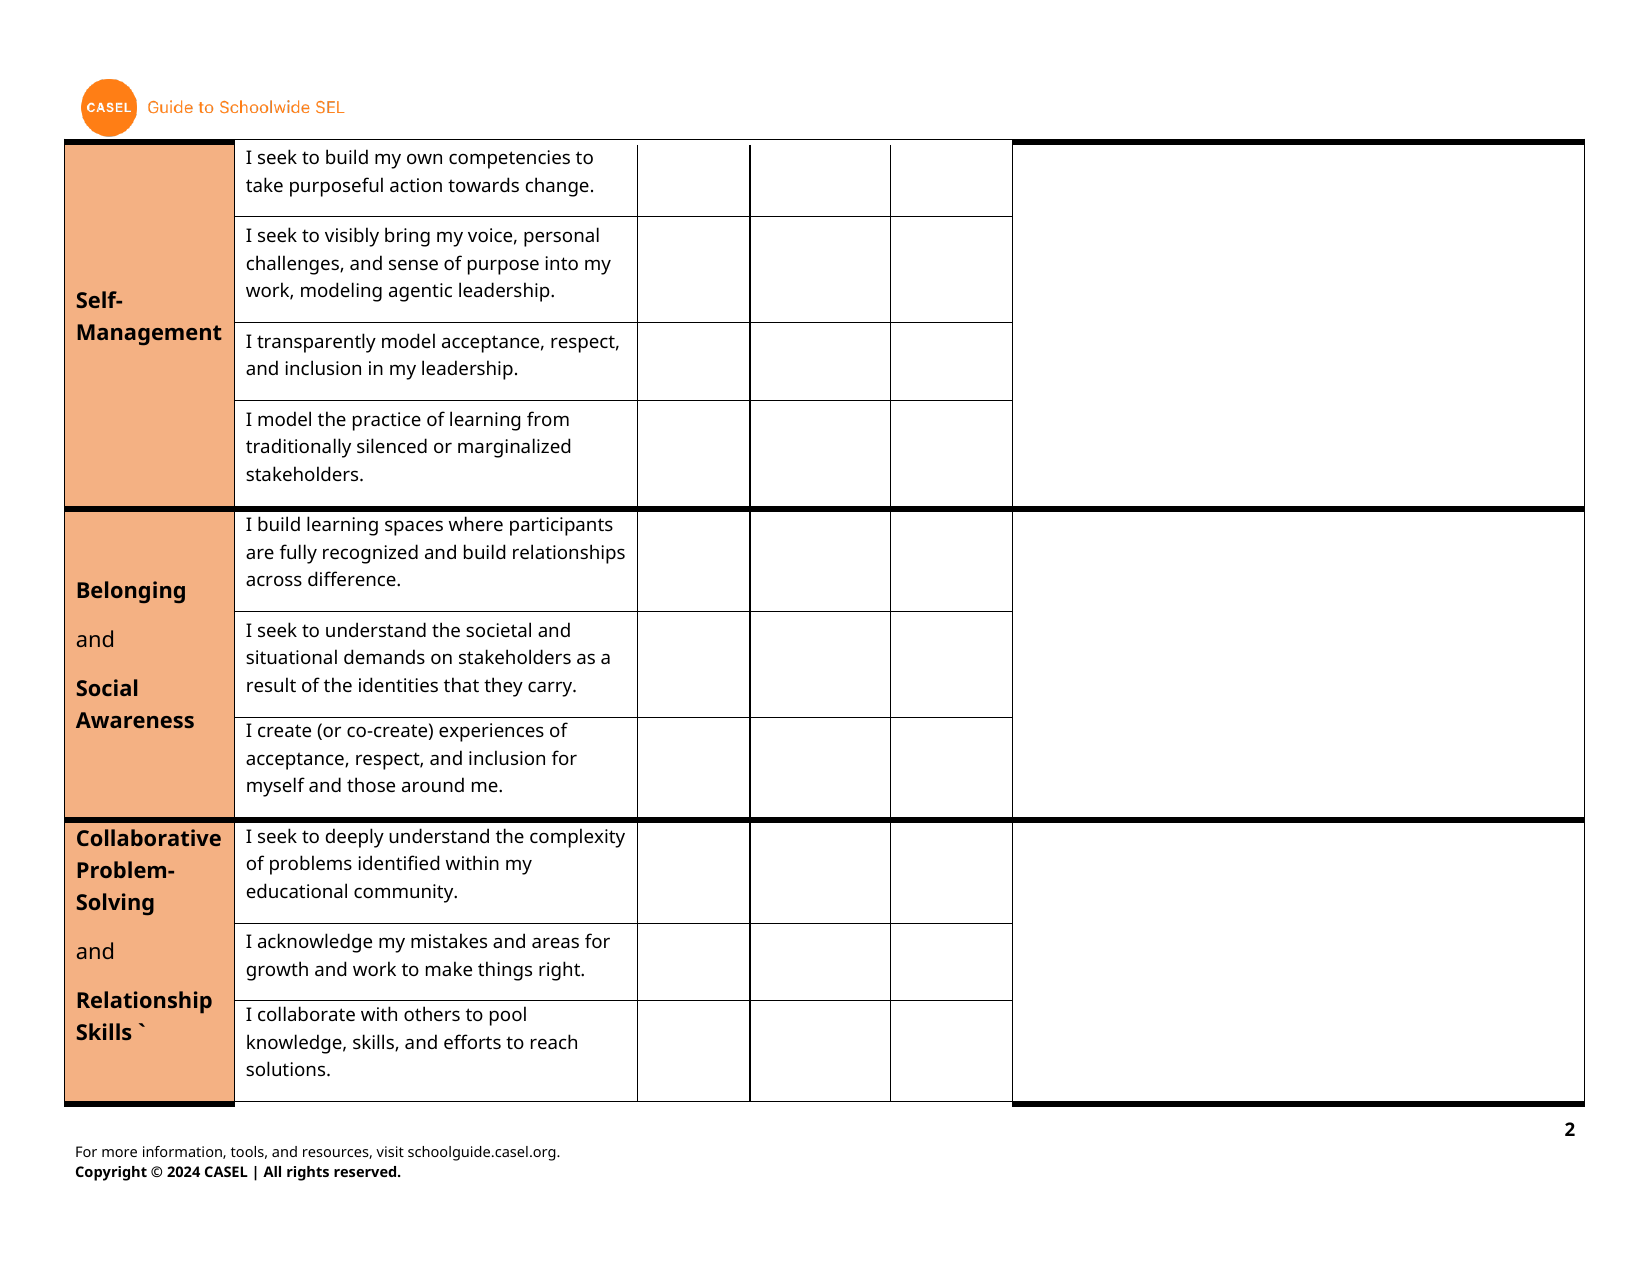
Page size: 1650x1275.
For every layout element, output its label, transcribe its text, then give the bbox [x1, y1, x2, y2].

table_cell [891, 512, 1012, 611]
table_cell I collaborate with others to pool knowledge, skills, and efforts to reach solutions. [235, 1001, 637, 1101]
table_cell [750, 140, 891, 216]
table_cell [751, 1001, 890, 1101]
table_cell [891, 718, 1012, 817]
table_cell [1013, 145, 1584, 506]
table_cell I seek to build my own competencies to take purposeful action towards change. [235, 140, 637, 216]
table_cell [1013, 512, 1584, 817]
table_cell [891, 217, 1012, 322]
table_cell [638, 217, 749, 322]
table_cell I seek to visibly bring my voice, personal challenges, and sense of purpose into my work, modeling agentic leadership. [235, 217, 637, 322]
table_cell Collaborative Problem-Solving and Relationship Skills ` [65, 823, 234, 1101]
table_cell [638, 512, 749, 611]
table_cell [751, 924, 890, 1000]
table_cell [751, 401, 890, 506]
table_cell [751, 612, 890, 717]
table_cell [891, 924, 1012, 1000]
table_cell [638, 718, 749, 817]
table_cell [638, 140, 750, 216]
table_cell I model the practice of learning from traditionally silenced or marginalized stakeholders. [235, 401, 637, 506]
table_cell [891, 1001, 1012, 1101]
table_cell [751, 718, 890, 817]
table_cell [638, 323, 749, 400]
table_cell [891, 823, 1012, 922]
table_cell [891, 612, 1012, 717]
table_cell [891, 140, 1012, 216]
table_cell I seek to understand the societal and situational demands on stakeholders as a result of the identities that they carry. [235, 612, 637, 717]
table_cell [638, 1001, 749, 1101]
table_cell I transparently model acceptance, respect, and inclusion in my leadership. [235, 323, 637, 400]
table_cell [751, 323, 890, 400]
table_cell Agency and Self-Management [65, 145, 234, 506]
table_cell [751, 823, 890, 922]
table_cell I acknowledge my mistakes and areas for growth and work to make things right. [235, 924, 637, 1000]
table_cell [751, 217, 890, 322]
table_cell [891, 401, 1012, 506]
table_cell [638, 924, 749, 1000]
table_cell [891, 323, 1012, 400]
table_cell Belonging and Social Awareness [65, 512, 234, 817]
table_cell I seek to deeply understand the complexity of problems identified within my educational community. [235, 823, 637, 922]
table_cell [638, 823, 749, 922]
table_cell I build learning spaces where participants are fully recognized and build relationships across difference. [235, 512, 637, 611]
table_cell I create (or co-create) experiences of acceptance, respect, and inclusion for myself and those around me. [235, 718, 637, 817]
table_cell [751, 512, 890, 611]
table_cell [1013, 823, 1584, 1101]
picture [75, 75, 353, 139]
table_cell [638, 401, 749, 506]
table_cell [638, 612, 749, 717]
